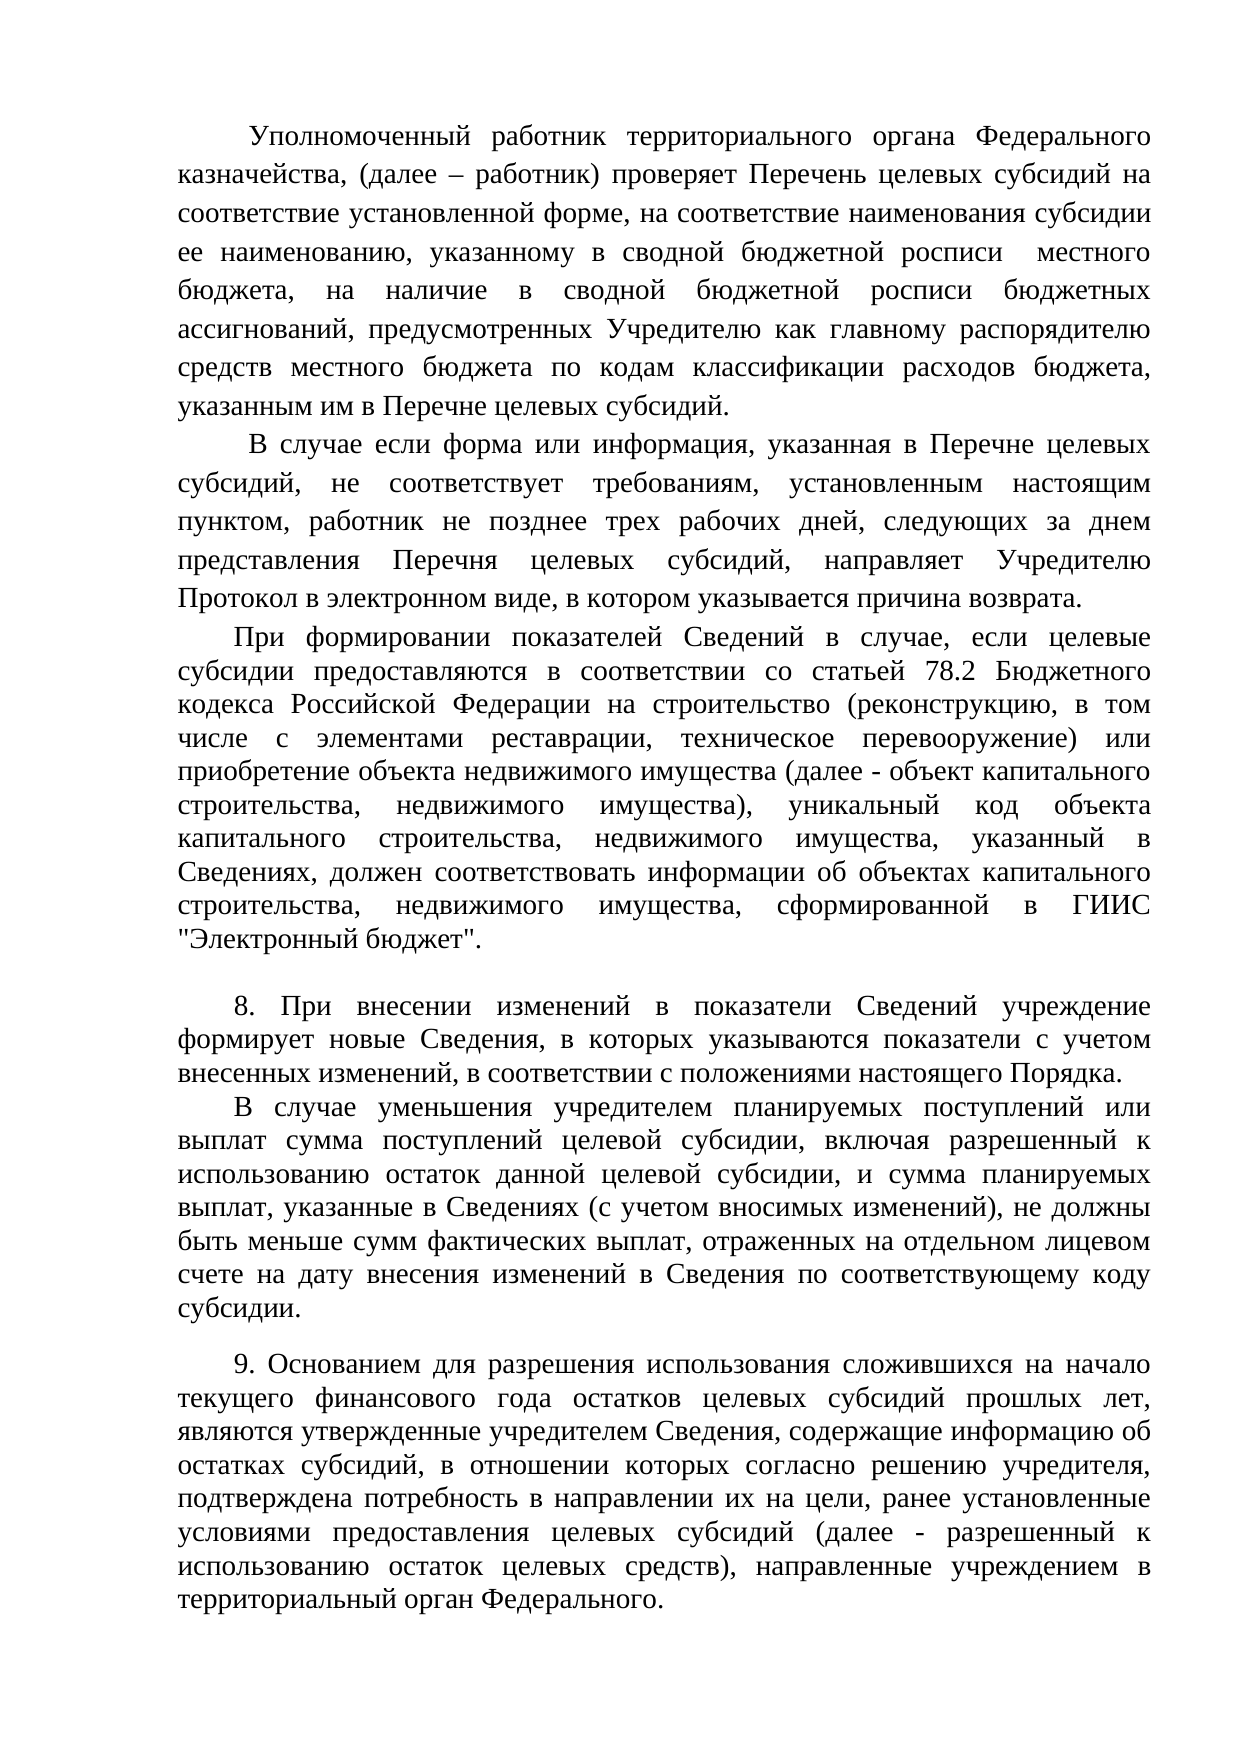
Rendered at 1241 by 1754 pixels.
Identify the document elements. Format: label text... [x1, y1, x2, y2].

text В случае уменьшения учредителем планируемых поступлений или выплат сумма поступлений целевой субсидии, включая разрешенный к использованию остаток данной целевой субсидии, и сумма планируемых выплат, указанные в Сведениях (с учетом вносимых изменений), не должны быть меньше сумм фактических выплат, отраженных на отдельном лицевом счете на дату внесения изменений в Сведения по соответствующему коду субсидии. [177, 1089, 1152, 1323]
text Уполномоченный работник территориального органа Федерального казначейства, (далее – работник) проверяет Перечень целевых субсидий на соответствие установленной форме, на соответствие наименования субсидии ее наименованию, указанному в сводной бюджетной росписи местного бюджета, на наличие в сводной бюджетной росписи бюджетных ассигнований, предусмотренных Учредителю как главному распорядителю средств местного бюджета по кодам классификации расходов бюджета, указанным им в Перечне целевых субсидий. [177, 118, 1152, 421]
text 9. Основанием для разрешения использования сложившихся на начало текущего финансового года остатков целевых субсидий прошлых лет, являются утвержденные учредителем Сведения, содержащие информацию об остатках субсидий, в отношении которых согласно решению учредителя, подтверждена потребность в направлении их на цели, ранее установленные условиями предоставления целевых субсидий (далее - разрешенный к использованию остаток целевых средств), направленные учреждением в территориальный орган Федерального. [177, 1346, 1152, 1615]
text При формировании показателей Сведений в случае, если целевые субсидии предоставляются в соответствии со статьей 78.2 Бюджетного кодекса Российской Федерации на строительство (реконструкцию, в том числе с элементами реставрации, техническое перевооружение) или приобретение объекта недвижимого имущества (далее - объект капитального строительства, недвижимого имущества), уникальный код объекта капитального строительства, недвижимого имущества, указанный в Сведениях, должен соответствовать информации об объектах капитального строительства, недвижимого имущества, сформированной в ГИИС "Электронный бюджет". [177, 619, 1152, 954]
text 8. При внесении изменений в показатели Сведений учреждение формирует новые Сведения, в которых указываются показатели с учетом внесенных изменений, в соответствии с положениями настоящего Порядка. [177, 988, 1152, 1089]
text В случае если форма или информация, указанная в Перечне целевых субсидий, не соответствует требованиям, установленным настоящим пунктом, работник не позднее трех рабочих дней, следующих за днем представления Перечня целевых субсидий, направляет Учредителю Протокол в электронном виде, в котором указывается причина возврата. [177, 426, 1152, 614]
